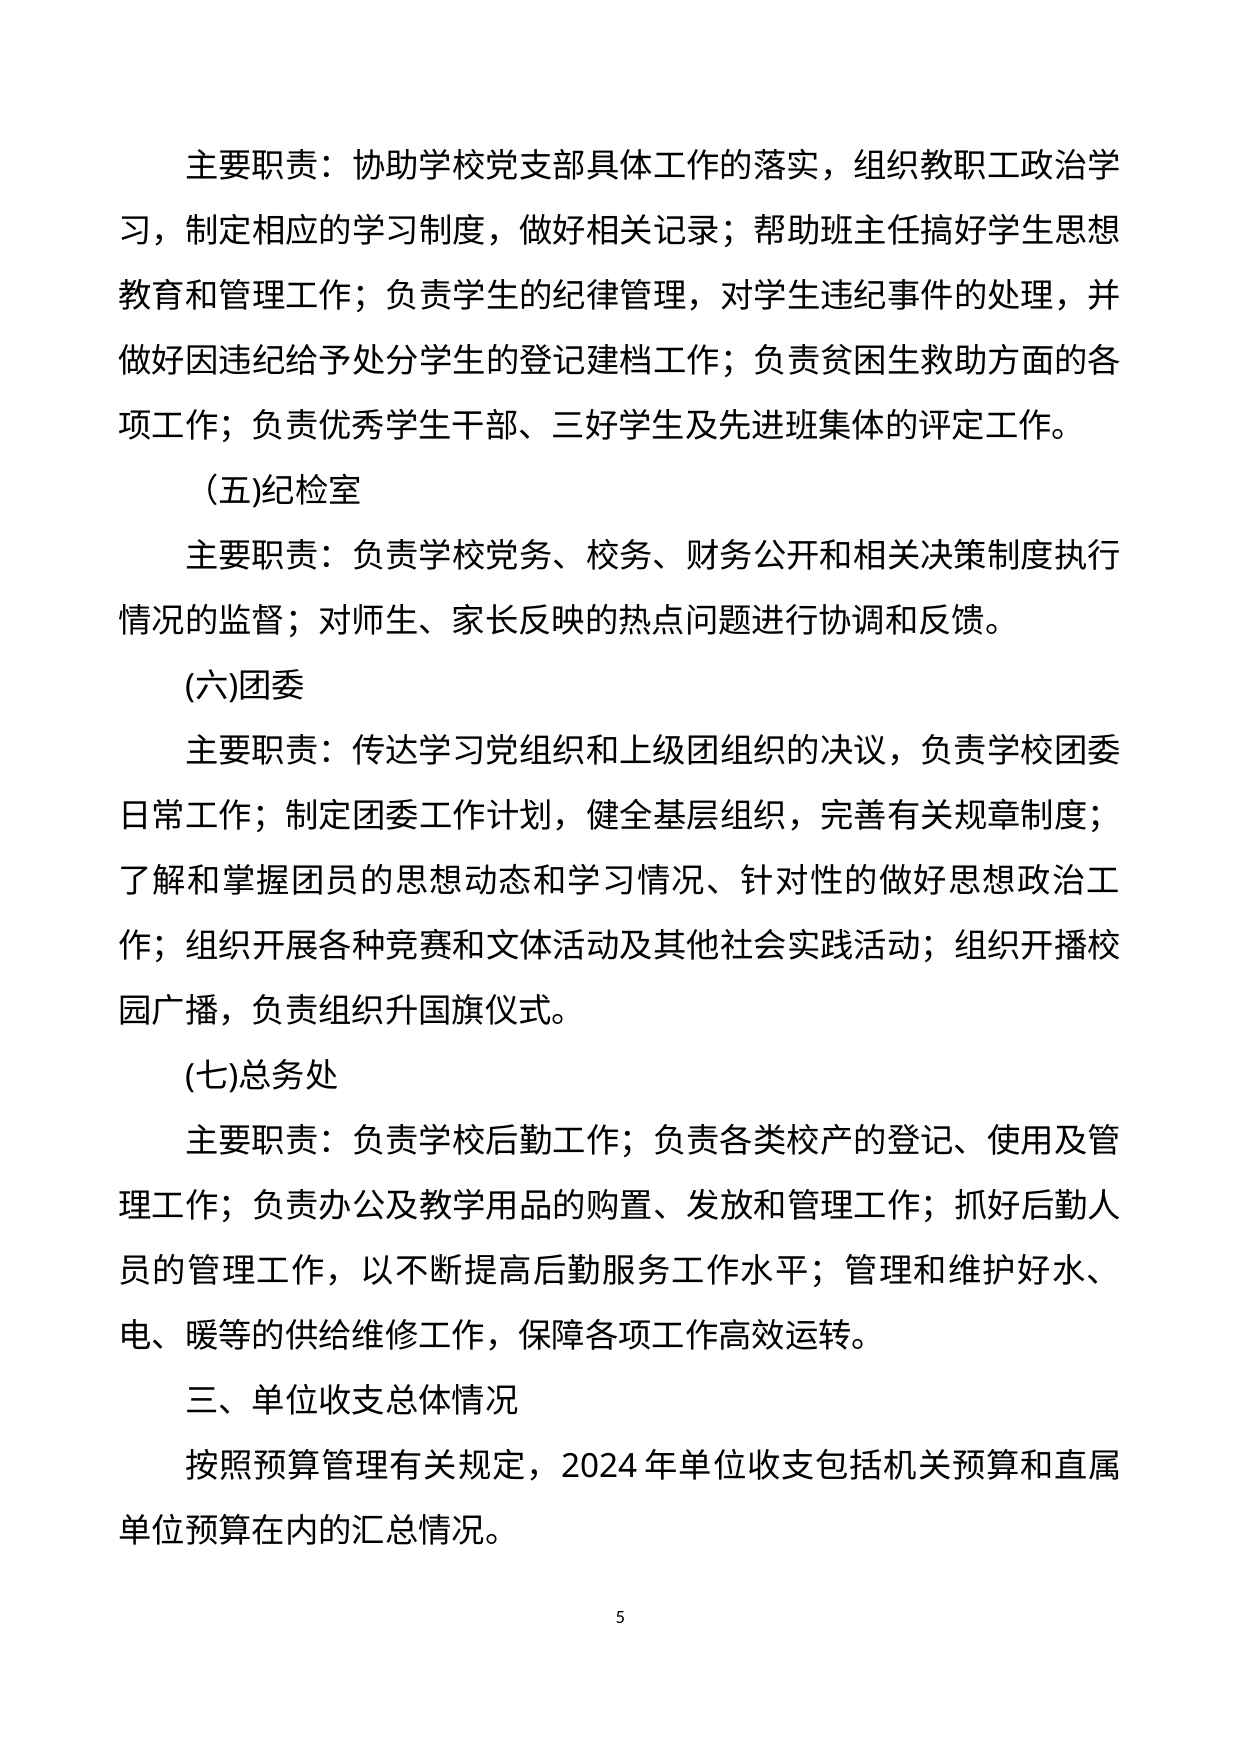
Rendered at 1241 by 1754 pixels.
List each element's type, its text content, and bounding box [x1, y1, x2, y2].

text 三、单位收支总体情况 [118, 1365, 1122, 1430]
text (六)团委 [118, 650, 1122, 715]
text (七)总务处 [118, 1040, 1122, 1105]
text 主要职责：负责学校后勤工作；负责各类校产的登记、使用及管理工作；负责办公及教学用品的购置、发放和管理工作；抓好后勤人员的管理工作，以不断提高后勤服务工作水平；管理和维护好水、电、暖等的供给维修工作，保障各项工作高效运转。 [118, 1105, 1122, 1365]
text 主要职责：协助学校党支部具体工作的落实，组织教职工政治学习，制定相应的学习制度，做好相关记录；帮助班主任搞好学生思想教育和管理工作；负责学生的纪律管理，对学生违纪事件的处理，并做好因违纪给予处分学生的登记建档工作；负责贫困生救助方面的各项工作；负责优秀学生干部、三好学生及先进班集体的评定工作。 [118, 130, 1122, 455]
text 主要职责：传达学习党组织和上级团组织的决议，负责学校团委日常工作；制定团委工作计划，健全基层组织，完善有关规章制度；了解和掌握团员的思想动态和学习情况、针对性的做好思想政治工作；组织开展各种竞赛和文体活动及其他社会实践活动；组织开播校园广播，负责组织升国旗仪式。 [118, 715, 1122, 1040]
text 按照预算管理有关规定，2024年单位收支包括机关预算和直属单位预算在内的汇总情况。 [118, 1430, 1122, 1560]
text （五)纪检室 [118, 455, 1122, 520]
text 主要职责：负责学校党务、校务、财务公开和相关决策制度执行情况的监督；对师生、家长反映的热点问题进行协调和反馈。 [118, 520, 1122, 650]
